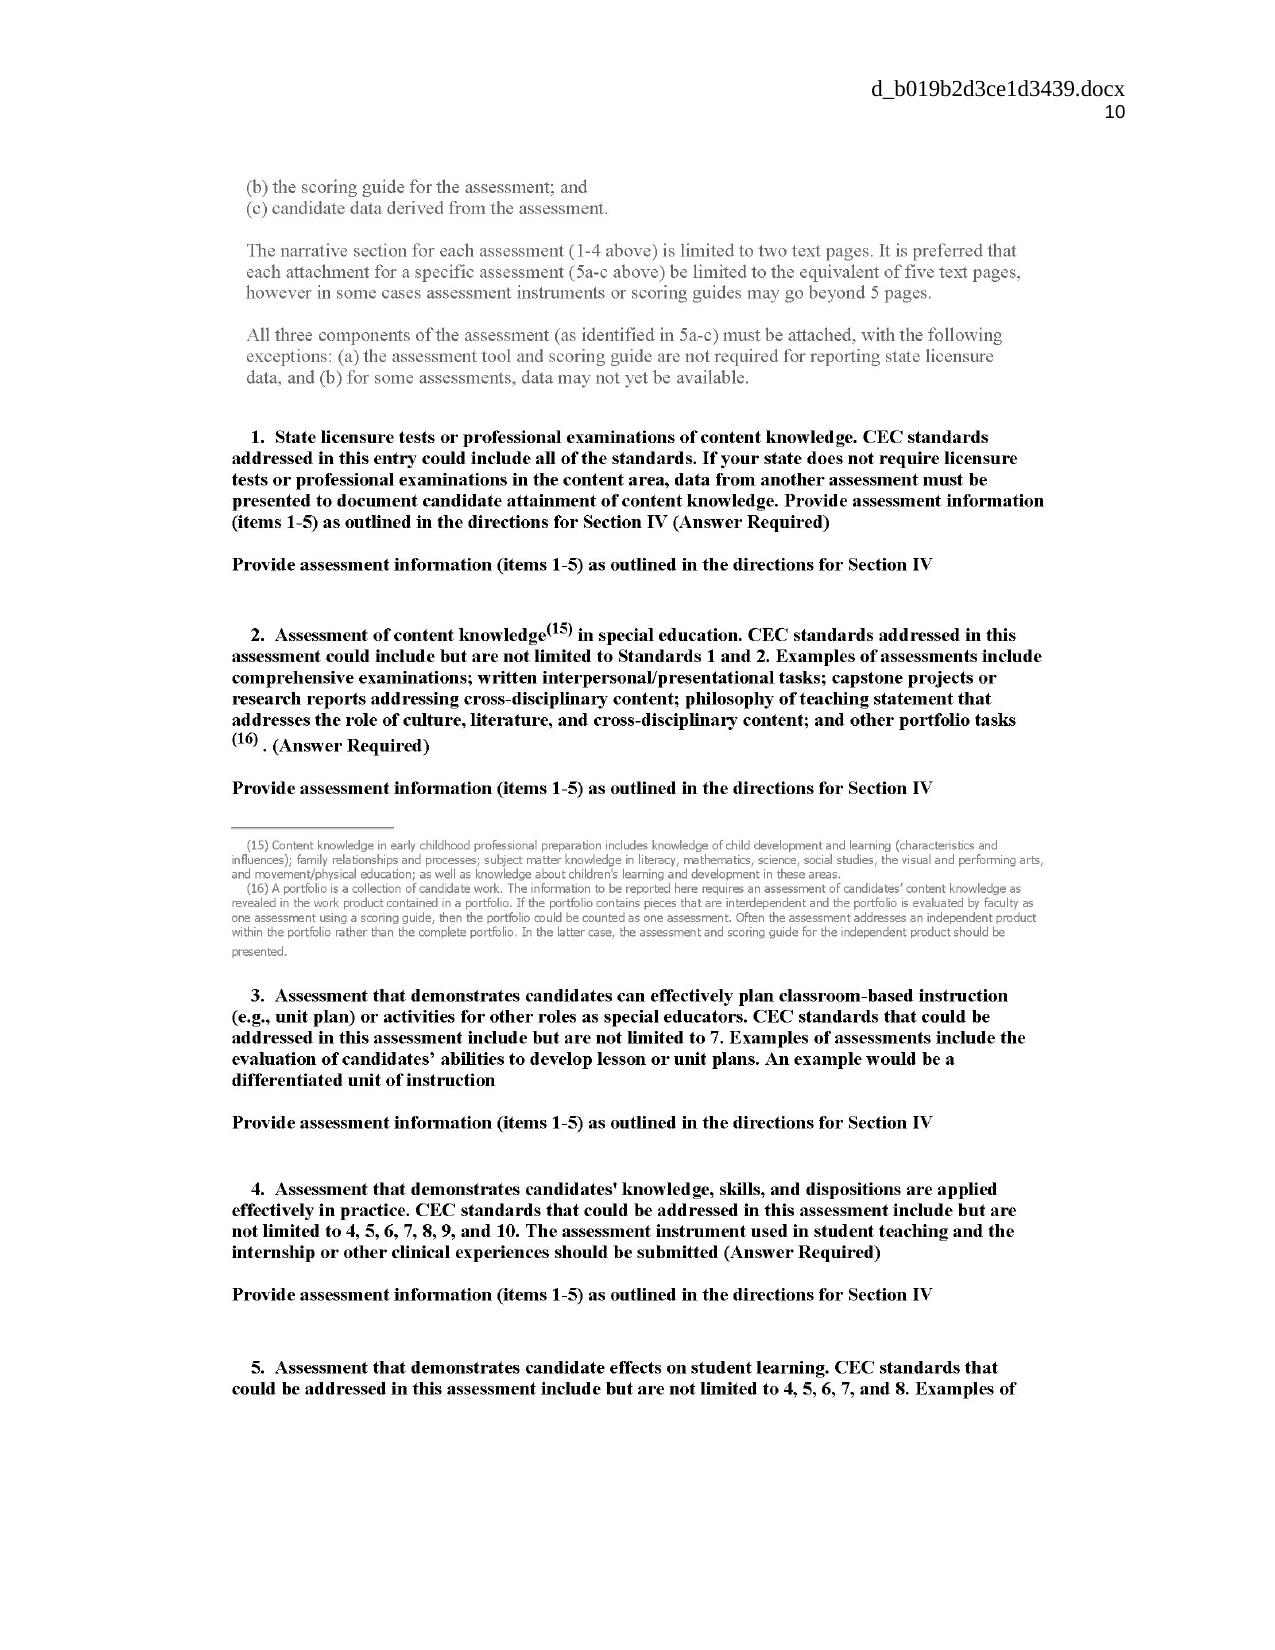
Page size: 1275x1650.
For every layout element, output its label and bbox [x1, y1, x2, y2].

picture [150, 150, 1125, 1411]
